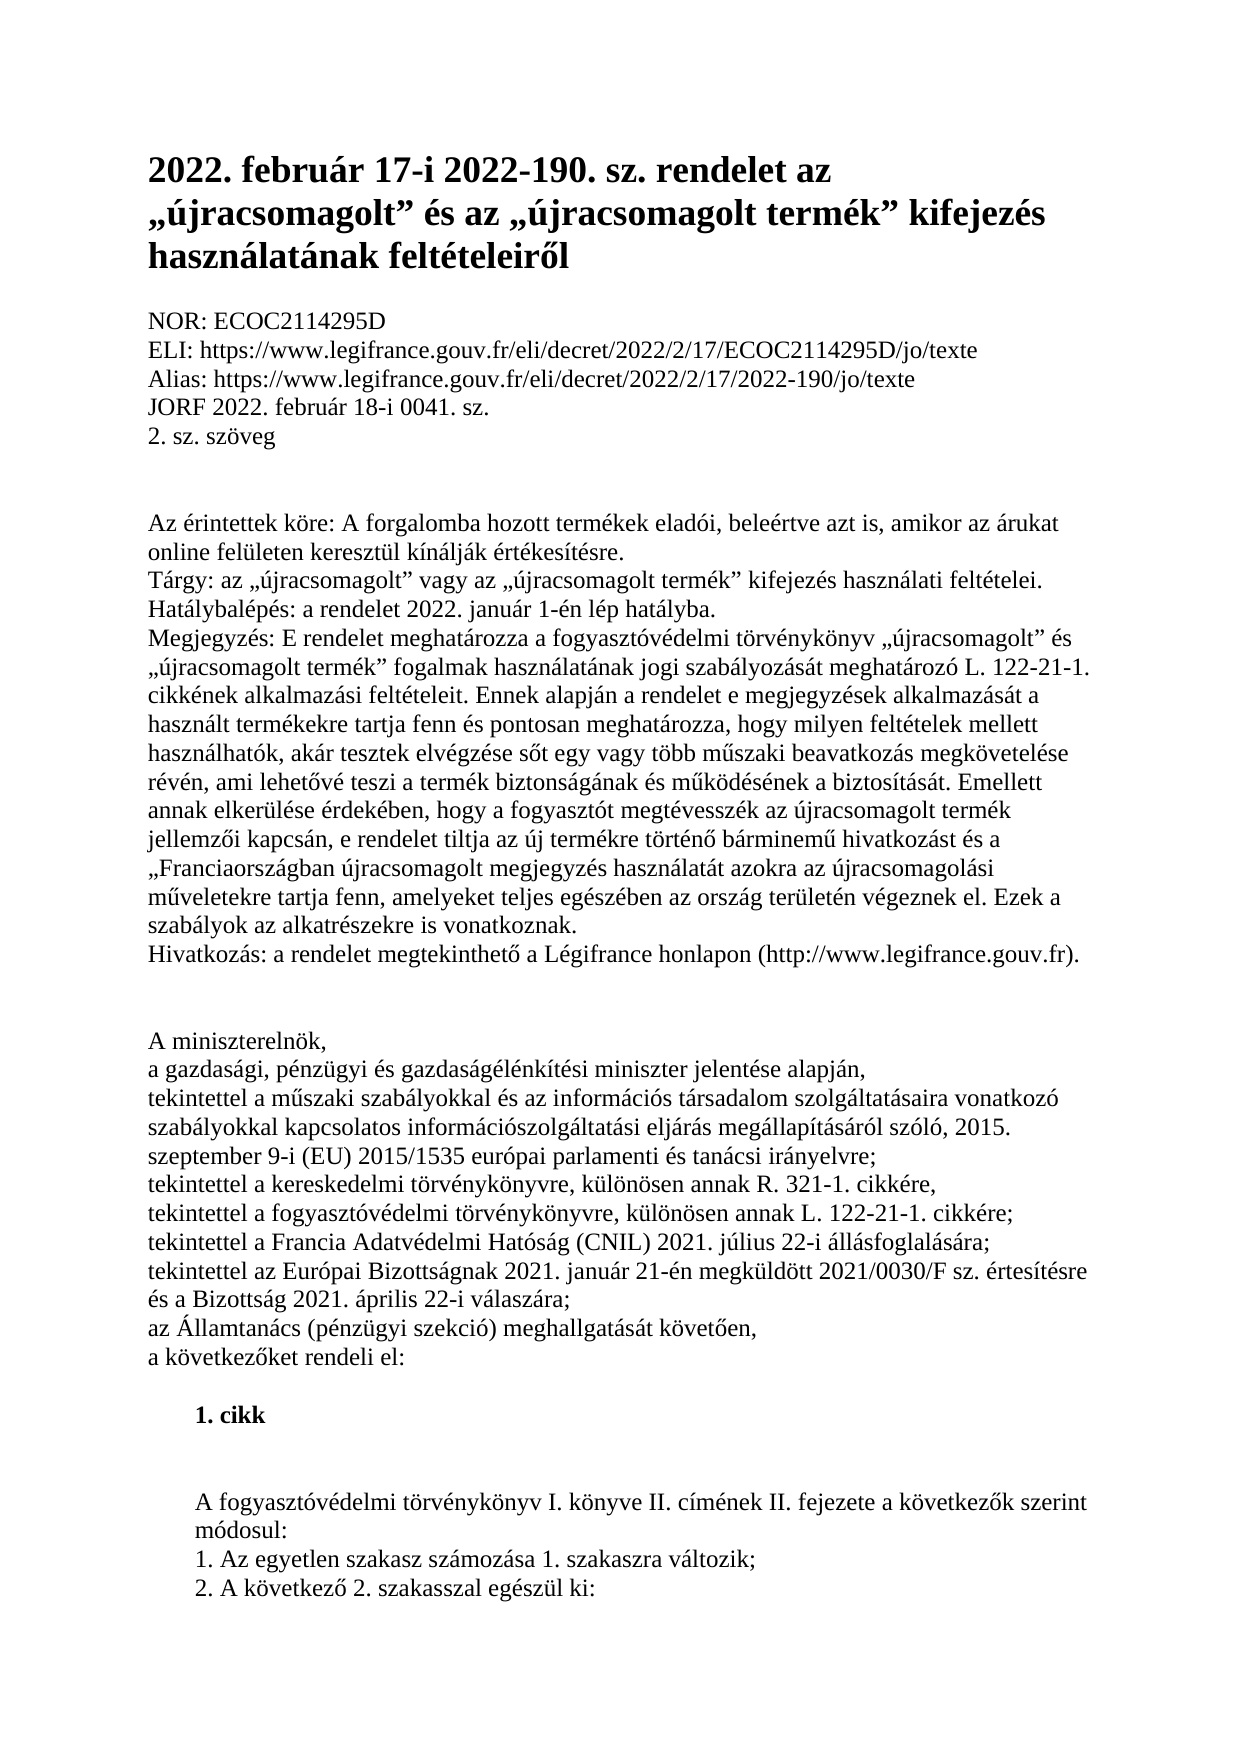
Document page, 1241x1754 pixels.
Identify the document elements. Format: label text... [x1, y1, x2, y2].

text A miniszterelnök, a gazdasági, pénzügyi és gazdaságélénkítési miniszter jelentése alapján, tekintettel a műszaki szabályokkal és az információs társadalom szolgáltatásaira vonatkozó szabályokkal kapcsolatos információszolgáltatási eljárás megállapításáról szóló, 2015. szeptember 9-i (EU) 2015/1535 európai parlamenti és tanácsi irányelvre; tekintettel a kereskedelmi törvénykönyvre, különösen annak R. 321-1. cikkére, tekintettel a fogyasztóvédelmi törvénykönyvre, különösen annak L. 122-21-1. cikkére; tekintettel a Francia Adatvédelmi Hatóság (CNIL) 2021. július 22-i állásfoglalására; tekintettel az Európai Bizottságnak 2021. január 21-én megküldött 2021/0030/F sz. értesítésre és a Bizottság 2021. április 22-i válaszára; az Államtanács (pénzügyi szekció) meghallgatását követően, a következőket rendeli el: [148, 997, 1093, 1371]
text A fogyasztóvédelmi törvénykönyv I. könyve II. címének II. fejezete a következők szerint módosul: 1. Az egyetlen szakasz számozása 1. szakaszra változik; 2. A következő 2. szakasszal egészül ki: [194, 1458, 1093, 1602]
text NOR: ECOC2114295D ELI: https://www.legifrance.gouv.fr/eli/decret/2022/2/17/ECOC2114295D/jo/texte Alias: https://www.legifrance.gouv.fr/eli/decret/2022/2/17/2022-190/jo/texte JORF 2022. február 18-i 0041. sz. 2. sz. szöveg [148, 306, 1093, 450]
text Az érintettek köre: A forgalomba hozott termékek eladói, beleértve azt is, amikor az árukat online felületen keresztül kínálják értékesítésre. Tárgy: az „újracsomagolt” vagy az „újracsomagolt termék” kifejezés használati feltételei. Hatálybalépés: a rendelet 2022. január 1-én lép hatályba. Megjegyzés: E rendelet meghatározza a fogyasztóvédelmi törvénykönyv „újracsomagolt” és „újracsomagolt termék” fogalmak használatának jogi szabályozását meghatározó L. 122-21-1. cikkének alkalmazási feltételeit. Ennek alapján a rendelet e megjegyzések alkalmazását a használt termékekre tartja fenn és pontosan meghatározza, hogy milyen feltételek mellett használhatók, akár tesztek elvégzése sőt egy vagy több műszaki beavatkozás megkövetelése révén, ami lehetővé teszi a termék biztonságának és működésének a biztosítását. Emellett annak elkerülése érdekében, hogy a fogyasztót megtévesszék az újracsomagolt termék jellemzői kapcsán, e rendelet tiltja az új termékre történő bárminemű hivatkozást és a „Franciaországban újracsomagolt megjegyzés használatát azokra az újracsomagolási műveletekre tartja fenn, amelyeket teljes egészében az ország területén végeznek el. Ezek a szabályok az alkatrészekre is vonatkoznak. Hivatkozás: a rendelet megtekinthető a Légifrance honlapon (http://www.legifrance.gouv.fr). [148, 479, 1093, 968]
text 2022. február 17-i 2022-190. sz. rendelet az „újracsomagolt” és az „újracsomagolt termék” kifejezés használatának feltételeiről [148, 148, 1093, 277]
text 1. cikk [194, 1400, 1093, 1429]
